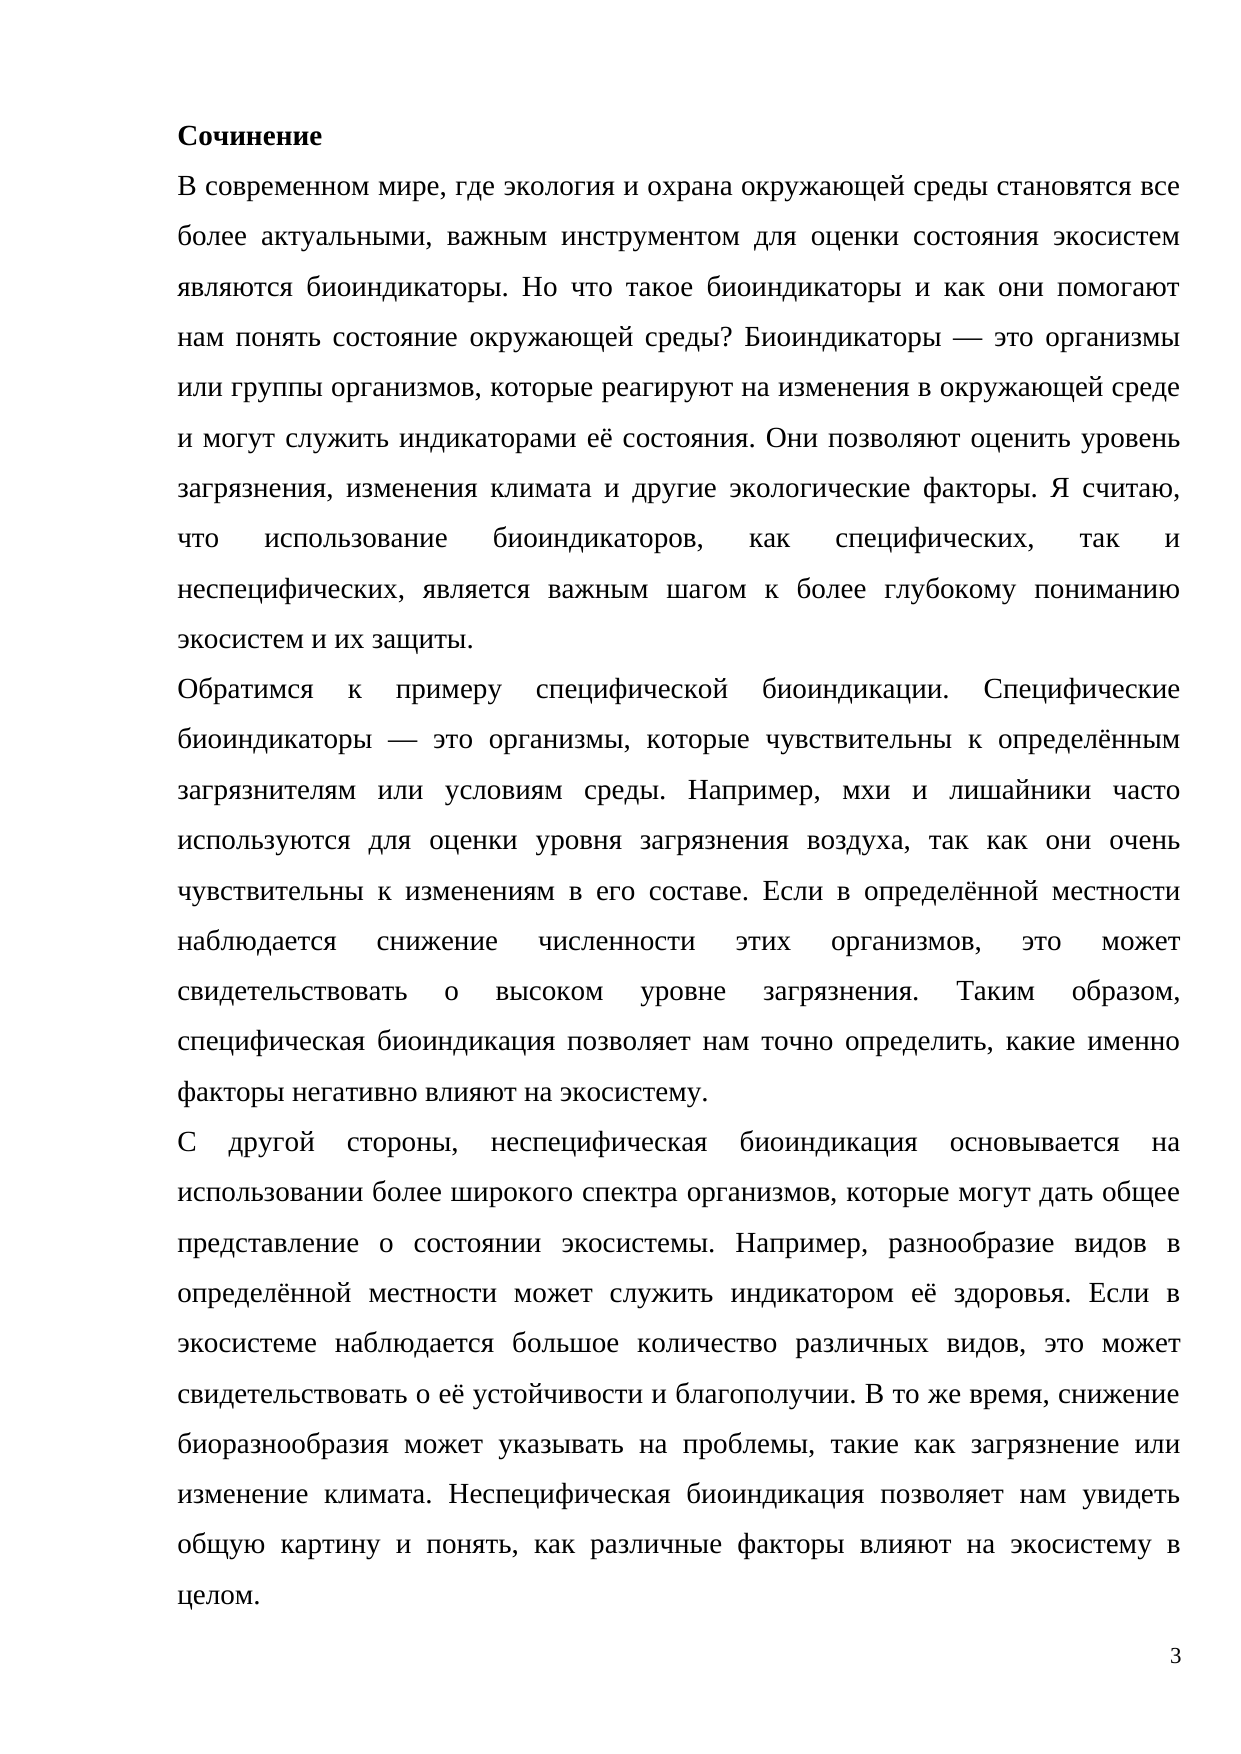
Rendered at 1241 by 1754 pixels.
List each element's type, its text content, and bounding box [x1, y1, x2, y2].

text Обратимся к примеру специфической биоиндикации. Специфические биоиндикаторы — это организмы, которые чувствительны к определённым загрязнителям или условиям среды. Например, мхи и лишайники часто используются для оценки уровня загрязнения воздуха, так как они очень чувствительны к изменениям в его составе. Если в определённой местности наблюдается снижение численности этих организмов, это может свидетельствовать о высоком уровне загрязнения. Таким образом, специфическая биоиндикация позволяет нам точно определить, какие именно факторы негативно влияют на экосистему. [177, 671, 1181, 1107]
subtitle Сочинение [177, 118, 1181, 152]
text С другой стороны, неспецифическая биоиндикация основывается на использовании более широкого спектра организмов, которые могут дать общее представление о состоянии экосистемы. Например, разнообразие видов в определённой местности может служить индикатором её здоровья. Если в экосистеме наблюдается большое количество различных видов, это может свидетельствовать о её устойчивости и благополучии. В то же время, снижение биоразнообразия может указывать на проблемы, такие как загрязнение или изменение климата. Неспецифическая биоиндикация позволяет нам увидеть общую картину и понять, как различные факторы влияют на экосистему в целом. [177, 1124, 1181, 1611]
text В современном мире, где экология и охрана окружающей среды становятся все более актуальными, важным инструментом для оценки состояния экосистем являются биоиндикаторы. Но что такое биоиндикаторы и как они помогают нам понять состояние окружающей среды? Биоиндикаторы — это организмы или группы организмов, которые реагируют на изменения в окружающей среде и могут служить индикаторами её состояния. Они позволяют оценить уровень загрязнения, изменения климата и другие экологические факторы. Я считаю, что использование биоиндикаторов, как специфических, так и неспецифических, является важным шагом к более глубокому пониманию экосистем и их защиты. [177, 168, 1181, 654]
